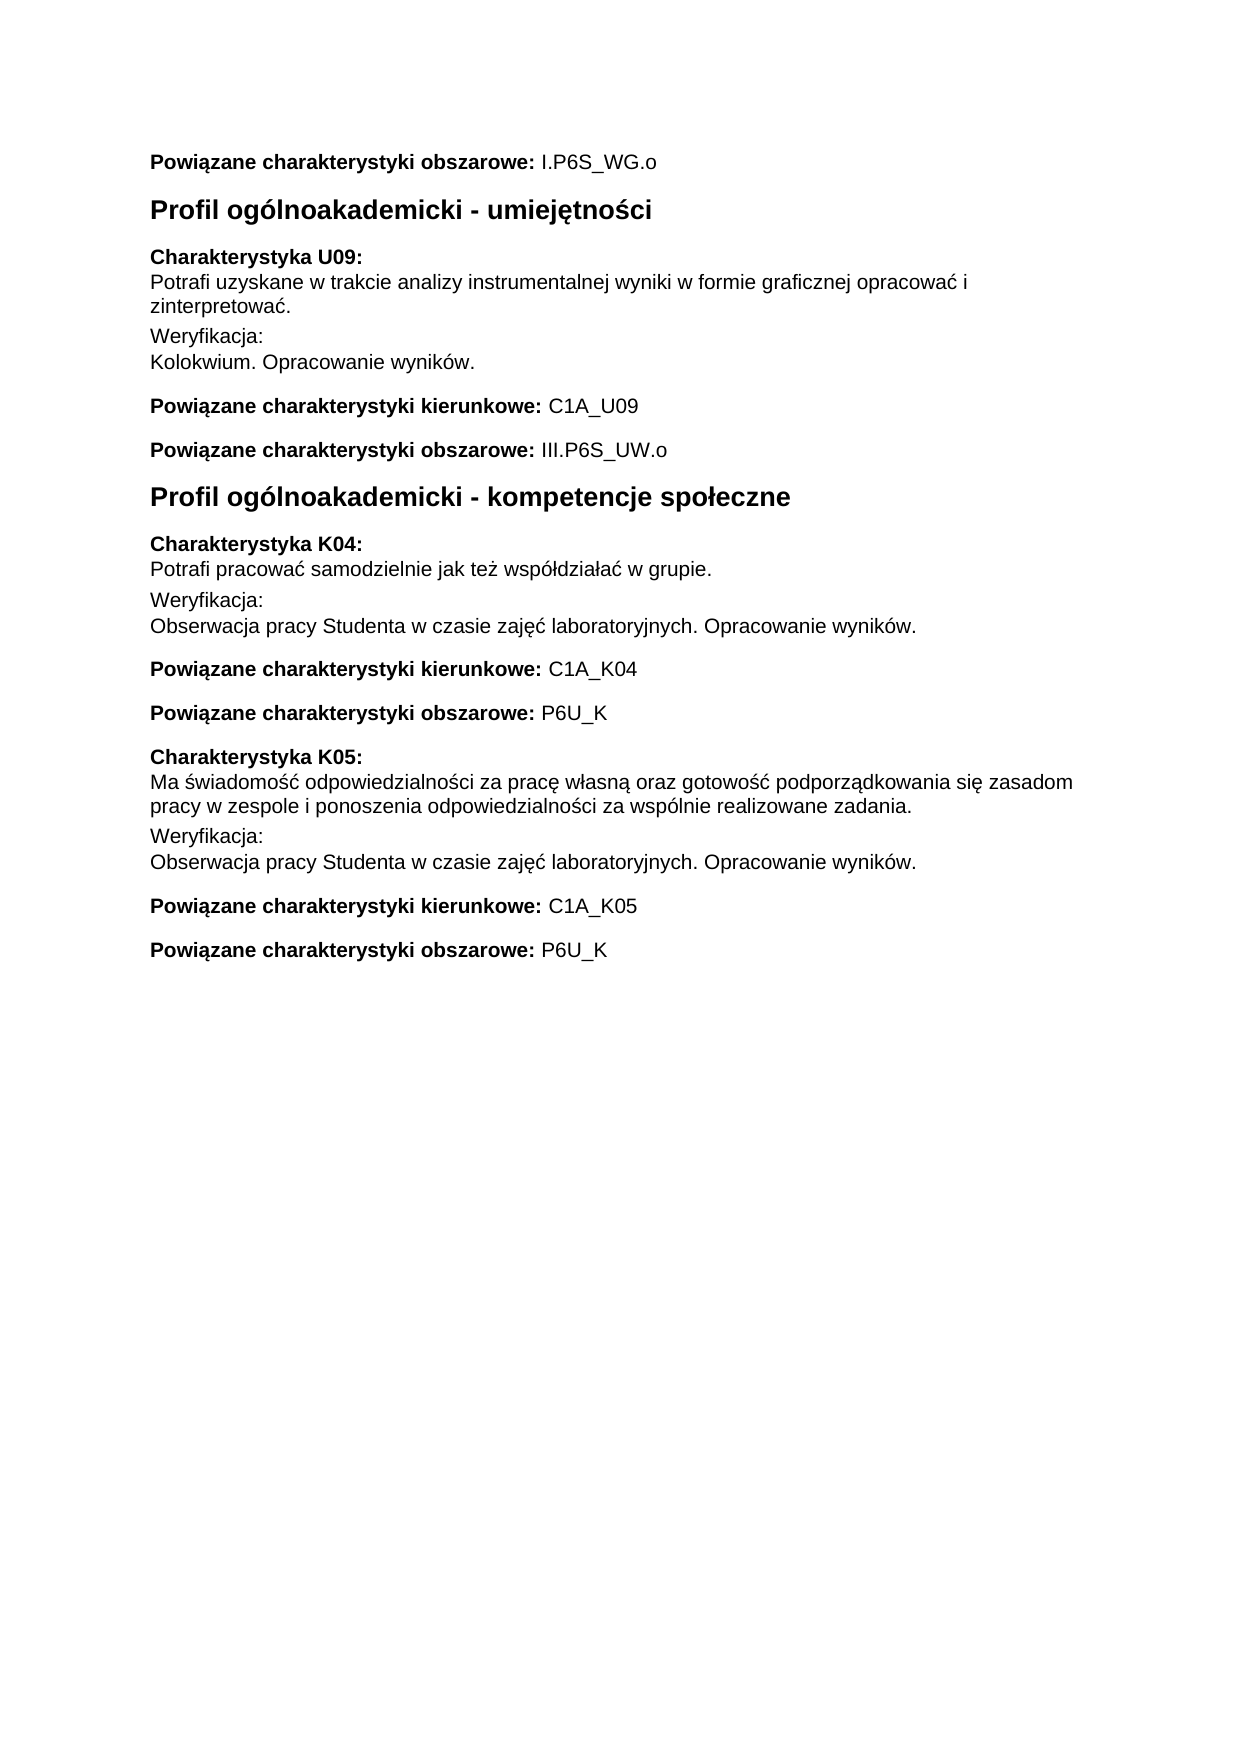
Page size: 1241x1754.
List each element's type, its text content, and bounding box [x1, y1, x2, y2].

text Powiązane charakterystyki obszarowe: P6U_K [150, 937, 1090, 961]
subtitle Profil ogólnoakademicki - umiejętności [150, 194, 1090, 225]
text Weryfikacja: [150, 824, 1090, 848]
text Kolokwium. Opracowanie wyników. [150, 350, 1090, 374]
text Potrafi pracować samodzielnie jak też współdziałać w grupie. [150, 557, 1090, 581]
text Powiązane charakterystyki kierunkowe: C1A_K05 [150, 894, 1090, 918]
text Powiązane charakterystyki obszarowe: I.P6S_WG.o [150, 150, 1090, 174]
text Powiązane charakterystyki kierunkowe: C1A_U09 [150, 394, 1090, 418]
text Weryfikacja: [150, 587, 1090, 611]
text Obserwacja pracy Studenta w czasie zajęć laboratoryjnych. Opracowanie wyników. [150, 613, 1090, 637]
text Ma świadomość odpowiedzialności za pracę własną oraz gotowość podporządkowania się zasadom pracy w zespole i ponoszenia odpowiedzialności za wspólnie realizowane zadania. [150, 770, 1090, 818]
text Charakterystyka K04: [150, 532, 1090, 556]
text Powiązane charakterystyki obszarowe: III.P6S_UW.o [150, 437, 1090, 461]
text Weryfikacja: [150, 324, 1090, 348]
text Charakterystyka U09: [150, 245, 1090, 269]
text Charakterystyka K05: [150, 745, 1090, 769]
text Powiązane charakterystyki kierunkowe: C1A_K04 [150, 657, 1090, 681]
text Powiązane charakterystyki obszarowe: P6U_K [150, 701, 1090, 725]
text Obserwacja pracy Studenta w czasie zajęć laboratoryjnych. Opracowanie wyników. [150, 850, 1090, 874]
subtitle Profil ogólnoakademicki - kompetencje społeczne [150, 481, 1090, 512]
text Potrafi uzyskane w trakcie analizy instrumentalnej wyniki w formie graficznej opracować i zinterpretować. [150, 270, 1090, 318]
